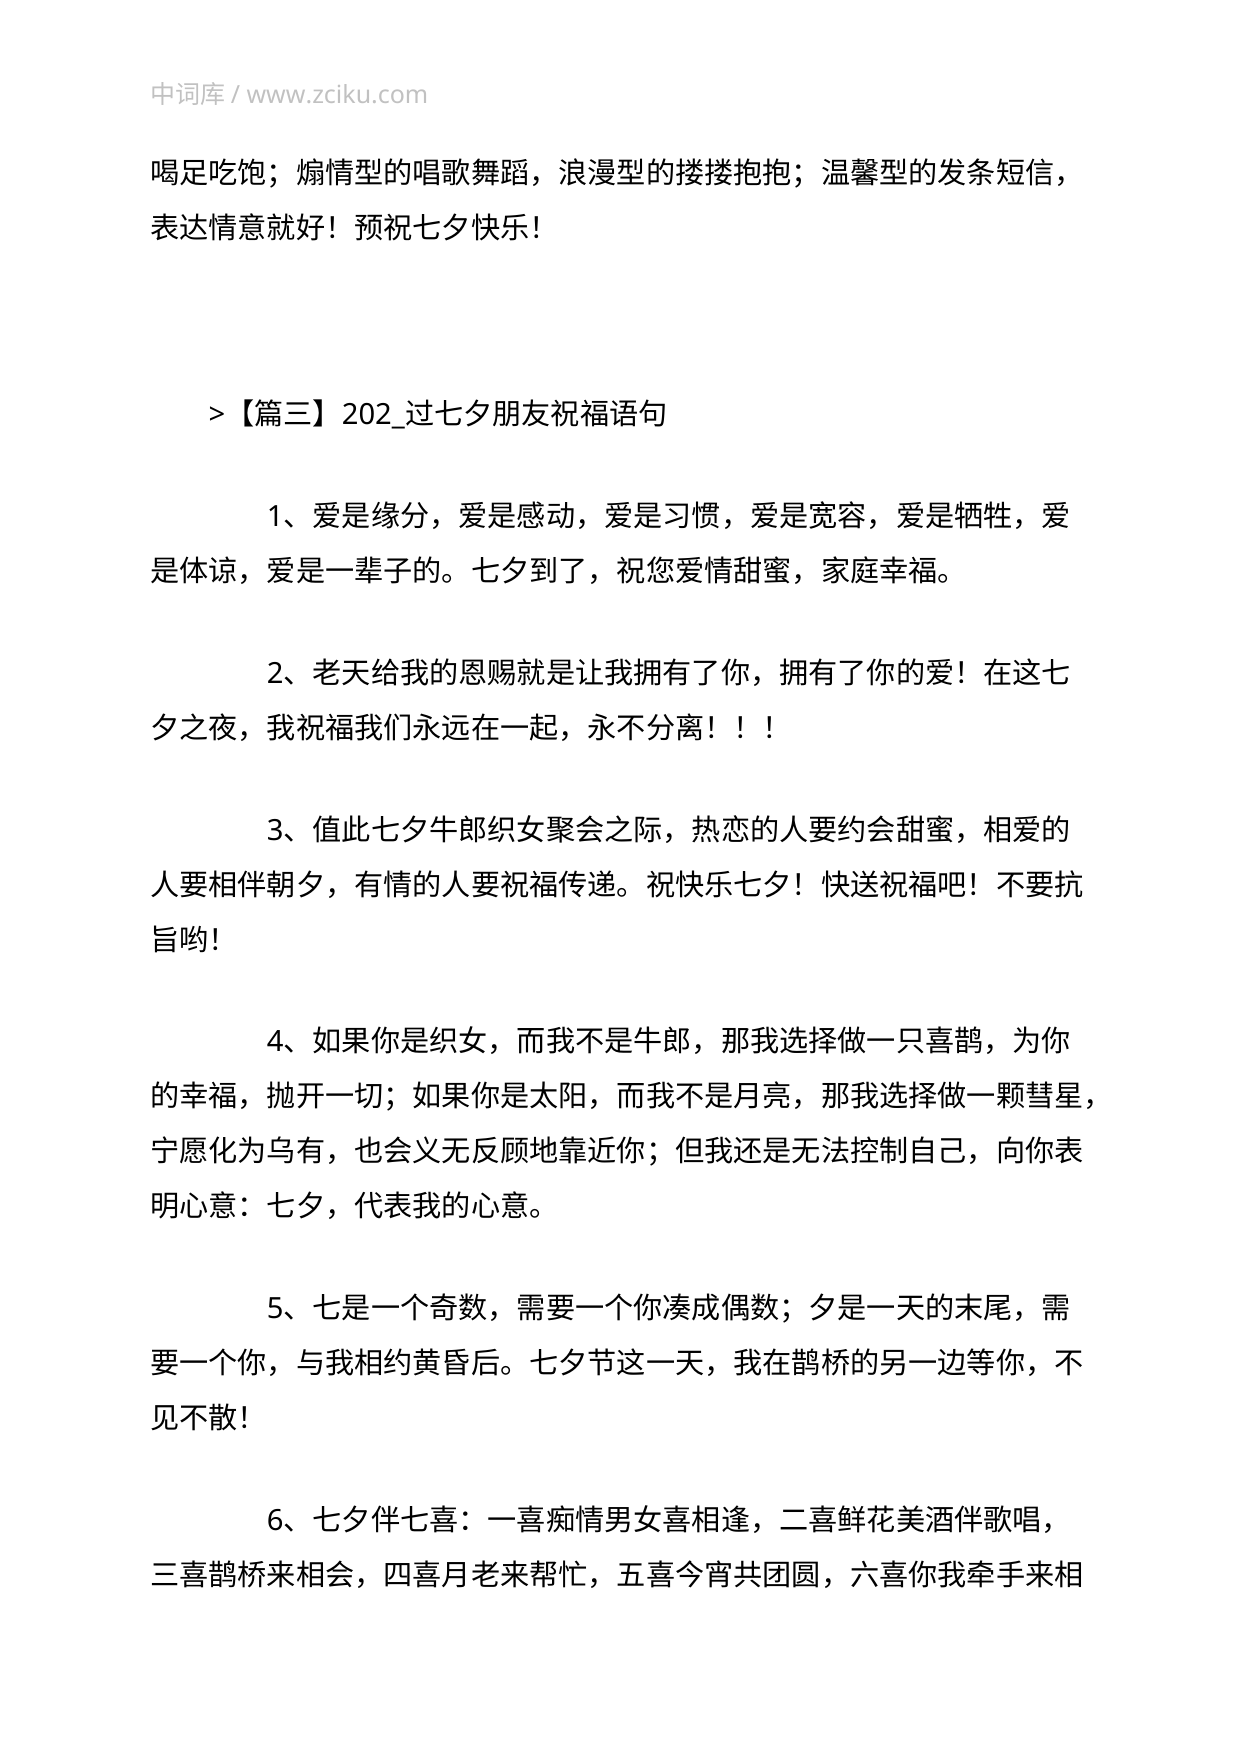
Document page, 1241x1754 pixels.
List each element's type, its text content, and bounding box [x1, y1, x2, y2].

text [150, 1496, 1090, 1593]
text 5、七是一个奇数，需要一个你凑成偶数；夕是一天的末尾，需要一个你，与我相约黄昏后。七夕节这一天，我在鹊桥的另一边等你，不见不散！ [150, 1284, 1090, 1437]
text >【篇三】202_过七夕朋友祝福语句 [150, 391, 1090, 433]
text 1、爱是缘分，爱是感动，爱是习惯，爱是宽容，爱是牺牲，爱是体谅，爱是一辈子的。七夕到了，祝您爱情甜蜜，家庭幸福。 [150, 493, 1090, 590]
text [150, 150, 1090, 247]
text 2、老天给我的恩赐就是让我拥有了你，拥有了你的爱！在这七夕之夜，我祝福我们永远在一起，永不分离！！！ [150, 649, 1090, 747]
text 3、值此七夕牛郎织女聚会之际，热恋的人要约会甜蜜，相爱的人要相伴朝夕，有情的人要祝福传递。祝快乐七夕！快送祝福吧！不要抗旨哟！ [150, 806, 1090, 958]
text 4、如果你是织女，而我不是牛郎，那我选择做一只喜鹊，为你的幸福，抛开一切；如果你是太阳，而我不是月亮，那我选择做一颗彗星，宁愿化为乌有，也会义无反顾地靠近你；但我还是无法控制自己，向你表明心意：七夕，代表我的心意。 [150, 1018, 1090, 1225]
